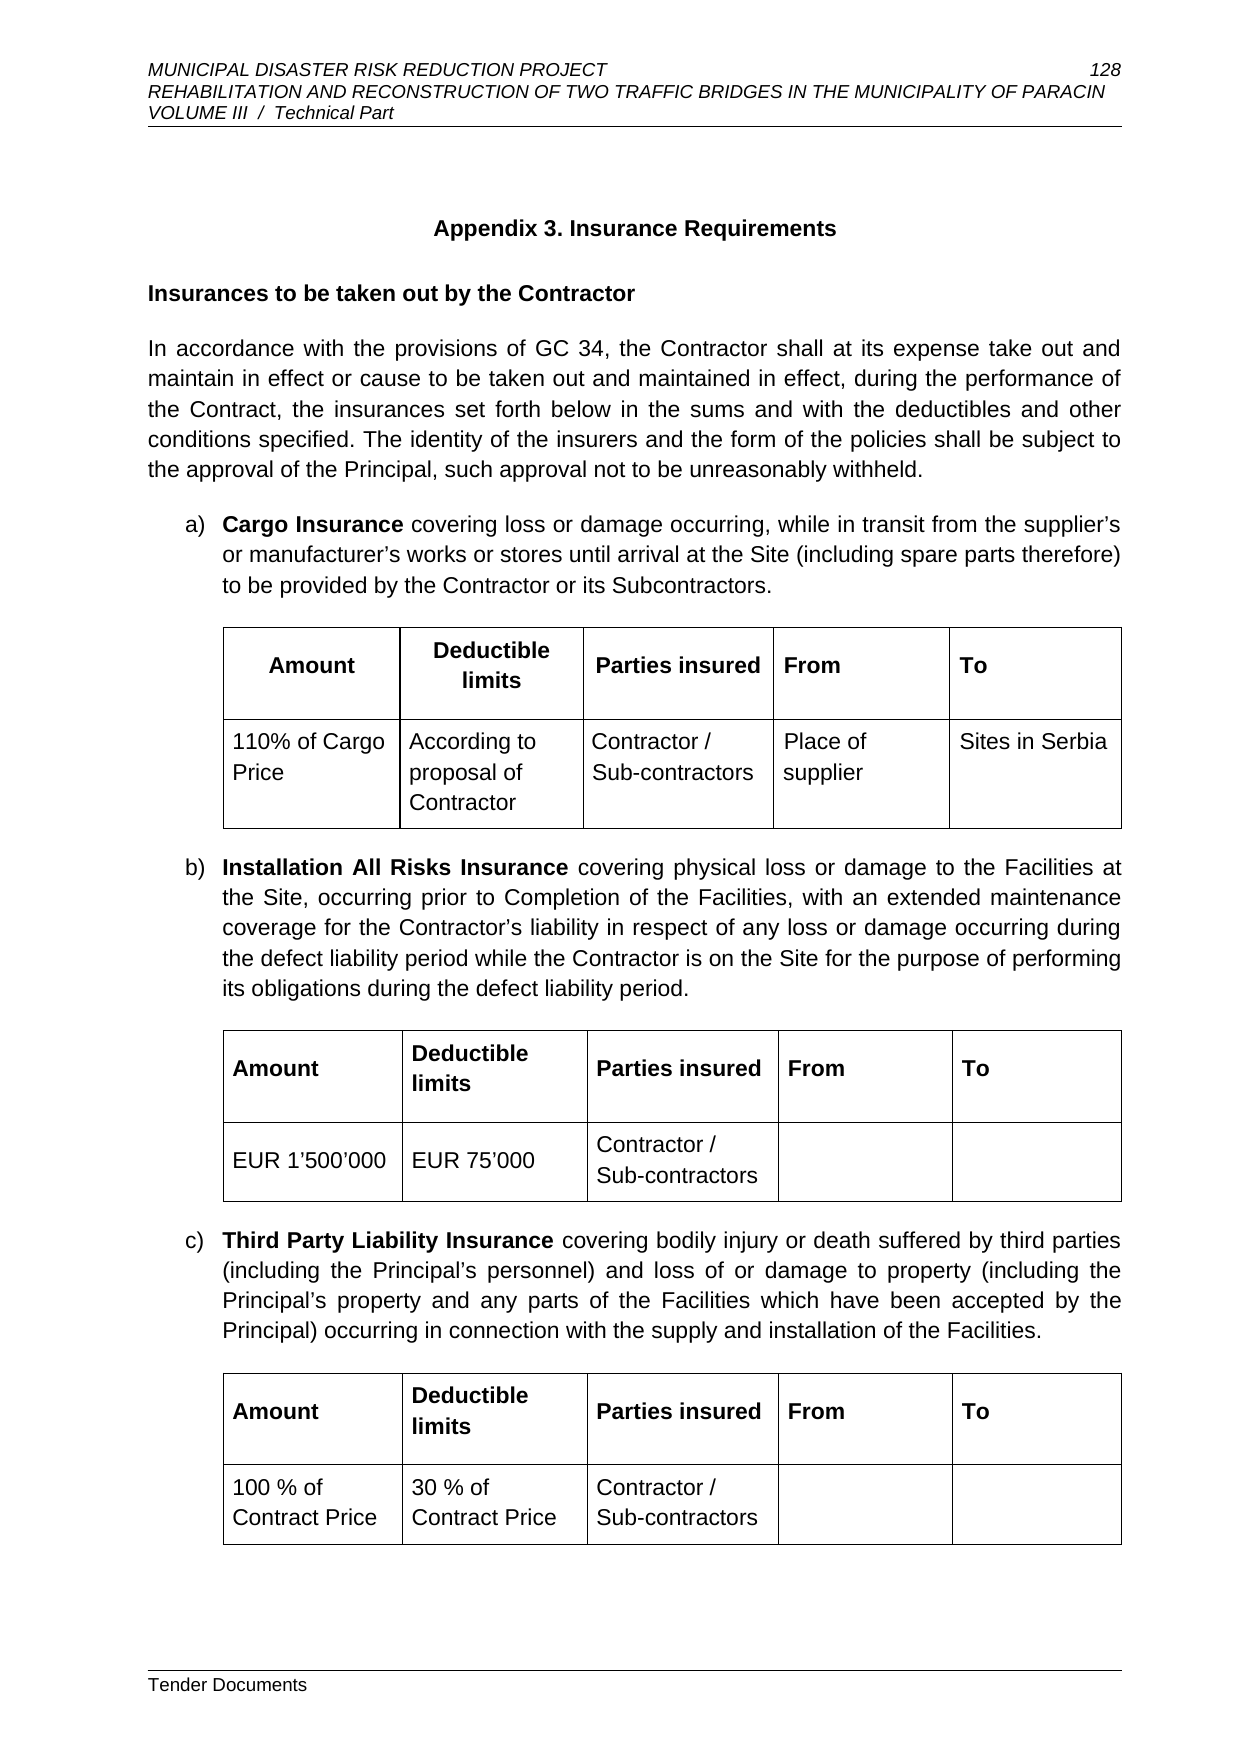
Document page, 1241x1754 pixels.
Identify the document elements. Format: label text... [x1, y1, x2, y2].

table_header To [953, 1374, 1121, 1464]
table_header From [779, 1374, 952, 1464]
table_cell Place of supplier [774, 720, 949, 828]
list Cargo Insurance covering loss or damage occurring, while in transit from the supplier’s or manufacturer’s works or stores until arrival at the Site (including spare parts therefore) to be provided by the Contractor or its Subcontractors. [185, 511, 1122, 598]
table_cell Contractor / Sub-contractors [588, 1465, 778, 1543]
table_header Parties insured [588, 1031, 778, 1122]
table_cell Sites in Serbia [950, 720, 1121, 828]
table_cell [953, 1123, 1121, 1201]
text In accordance with the provisions of GC 34, the Contractor shall at its expense take out and maintain in effect or cause to be taken out and maintained in effect, during the performance of the Contract, the insurances set forth below in the sums and with the deductibles and other conditions specified. The identity of the insurers and the form of the policies shall be subject to the approval of the Principal, such approval not to be unreasonably withheld. [148, 335, 1122, 482]
text Insurances to be taken out by the Contractor [148, 280, 1122, 306]
table_header Deductible limits [403, 1374, 587, 1464]
table_cell EUR 1’500’000 [224, 1123, 402, 1201]
table_header From [779, 1031, 952, 1122]
table_header Deductible limits [403, 1031, 587, 1122]
table_cell 100 % of Contract Price [224, 1465, 402, 1543]
table_header Amount [224, 628, 399, 718]
table_header Deductible limits [401, 628, 583, 718]
table_header To [953, 1031, 1121, 1122]
table_header Parties insured [588, 1374, 778, 1464]
table_cell EUR 75’000 [403, 1123, 587, 1201]
table_cell [779, 1465, 952, 1543]
table_cell 110% of Cargo Price [224, 720, 399, 828]
text Appendix 3. Insurance Requirements [148, 215, 1122, 242]
table_header Amount [224, 1031, 402, 1122]
table_cell [953, 1465, 1121, 1543]
table_header To [950, 628, 1121, 718]
table_cell 30 % of Contract Price [403, 1465, 587, 1543]
table_cell Contractor / Sub-contractors [588, 1123, 778, 1201]
table_cell Contractor / Sub-contractors [584, 720, 773, 828]
list Third Party Liability Insurance covering bodily injury or death suffered by third parties (including the Principal’s personnel) and loss of or damage to property (including the Principal’s property and any parts of the Facilities which have been accepted by the Principal) occurring in connection with the supply and installation of the Facilities. [185, 1227, 1122, 1344]
table_cell According to proposal of Contractor [401, 720, 583, 828]
list Installation All Risks Insurance covering physical loss or damage to the Facilities at the Site, occurring prior to Completion of the Facilities, with an extended maintenance coverage for the Contractor’s liability in respect of any loss or damage occurring during the defect liability period while the Contractor is on the Site for the purpose of performing its obligations during the defect liability period. [185, 854, 1122, 1001]
table_cell [779, 1123, 952, 1201]
table_header From [774, 628, 949, 718]
table_header Parties insured [584, 628, 773, 718]
table_header Amount [224, 1374, 402, 1464]
